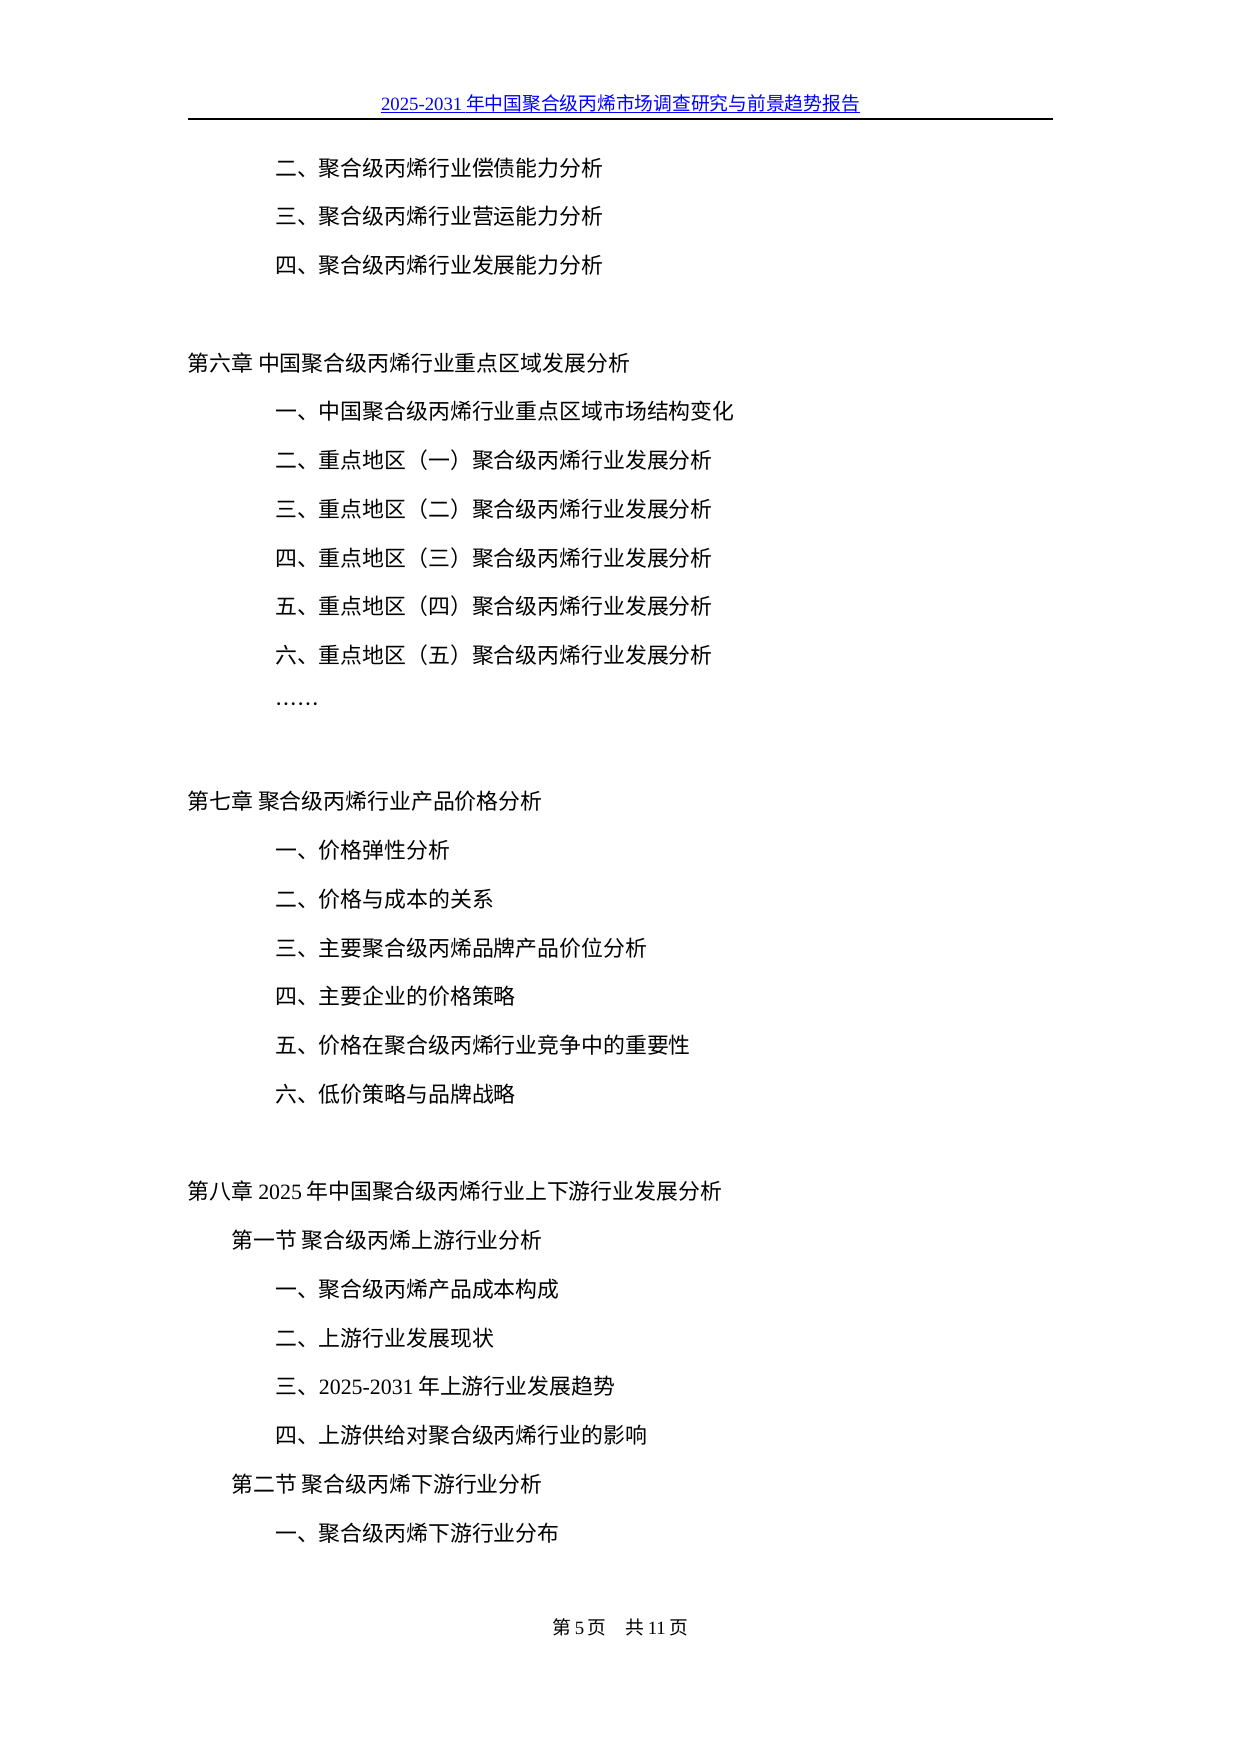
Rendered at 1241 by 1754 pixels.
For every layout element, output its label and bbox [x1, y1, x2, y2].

text [187, 150, 1053, 1548]
